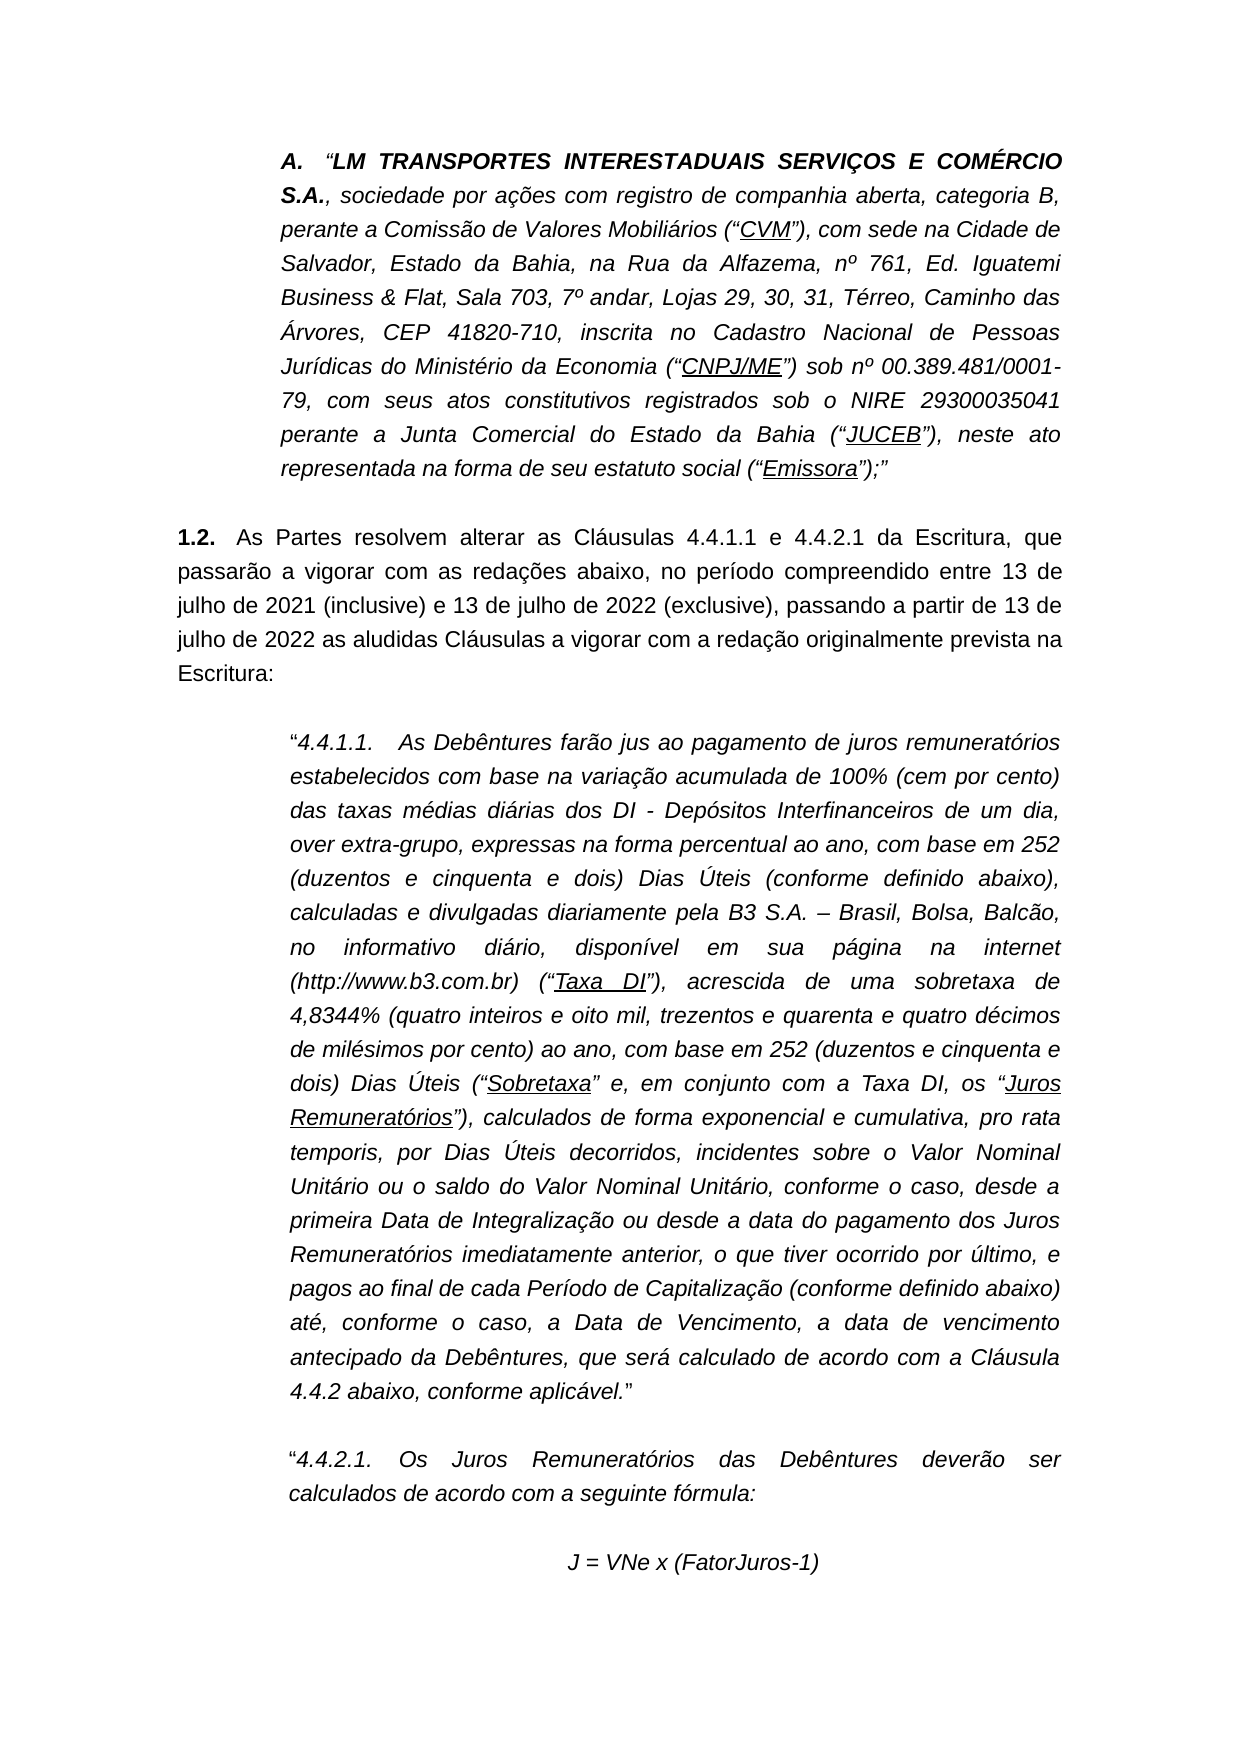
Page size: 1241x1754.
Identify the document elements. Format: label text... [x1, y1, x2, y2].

list J = VNe x (FatorJuros-1) [326, 1548, 1063, 1575]
list “4.4.1.1. As Debêntures farão jus ao pagamento de juros remuneratórios estabelecidos com base na variação acumulada de 100% (cem por cento) das taxas médias diárias dos DI - Depósitos Interfinanceiros de um dia, over extra-grupo, expressas na forma percentual ao ano, com base em 252 (duzentos e cinquenta e dois) Dias Úteis (conforme definido abaixo), calculadas e divulgadas diariamente pela B3 S.A. – Brasil, Bolsa, Balcão, no informativo diário, disponível em sua página na internet (http://www.b3.com.br) (“Taxa DI”), acrescida de uma sobretaxa de 4,8344% (quatro inteiros e oito mil, trezentos e quarenta e quatro décimos de milésimos por cento) ao ano, com base em 252 (duzentos e cinquenta e dois) Dias Úteis (“Sobretaxa” e, em conjunto com a Taxa DI, os “Juros Remuneratórios”), calculados de forma exponencial e cumulativa, pro rata temporis, por Dias Úteis decorridos, incidentes sobre o Valor Nominal Unitário ou o saldo do Valor Nominal Unitário, conforme o caso, desde a primeira Data de Integralização ou desde a data do pagamento dos Juros Remuneratórios imediatamente anterior, o que tiver ocorrido por último, e pagos ao final de cada Período de Capitalização (conforme definido abaixo) até, conforme o caso, a Data de Vencimento, a data de vencimento antecipado da Debêntures, que será calculado de acordo com a Cláusula 4.4.2 abaixo, conforme aplicável.” [290, 728, 1063, 1404]
list “LM TRANSPORTES INTERESTADUAIS SERVIÇOS E COMÉRCIO S.A., sociedade por ações com registro de companhia aberta, categoria B, perante a Comissão de Valores Mobiliários (“CVM”), com sede na Cidade de Salvador, Estado da Bahia, na Rua da Alfazema, nº 761, Ed. Iguatemi Business & Flat, Sala 703, 7º andar, Lojas 29, 30, 31, Térreo, Caminho das Árvores, CEP 41820-710, inscrita no Cadastro Nacional de Pessoas Jurídicas do Ministério da Economia (“CNPJ/ME”) sob nº 00.389.481/0001-79, com seus atos constitutivos registrados sob o NIRE 29300035041 perante a Junta Comercial do Estado da Bahia (“JUCEB”), neste ato representada na forma de seu estatuto social (“Emissora”);” [281, 148, 1063, 481]
list As Partes resolvem alterar as Cláusulas 4.4.1.1 e 4.4.2.1 da Escritura, que passarão a vigorar com as redações abaixo, no período compreendido entre 13 de julho de 2021 (inclusive) e 13 de julho de 2022 (exclusive), passando a partir de 13 de julho de 2022 as aludidas Cláusulas a vigorar com a redação originalmente prevista na Escritura: [177, 523, 1063, 686]
text “4.4.2.1. Os Juros Remuneratórios das Debêntures deverão ser calculados de acordo com a seguinte fórmula: [288, 1446, 1063, 1506]
